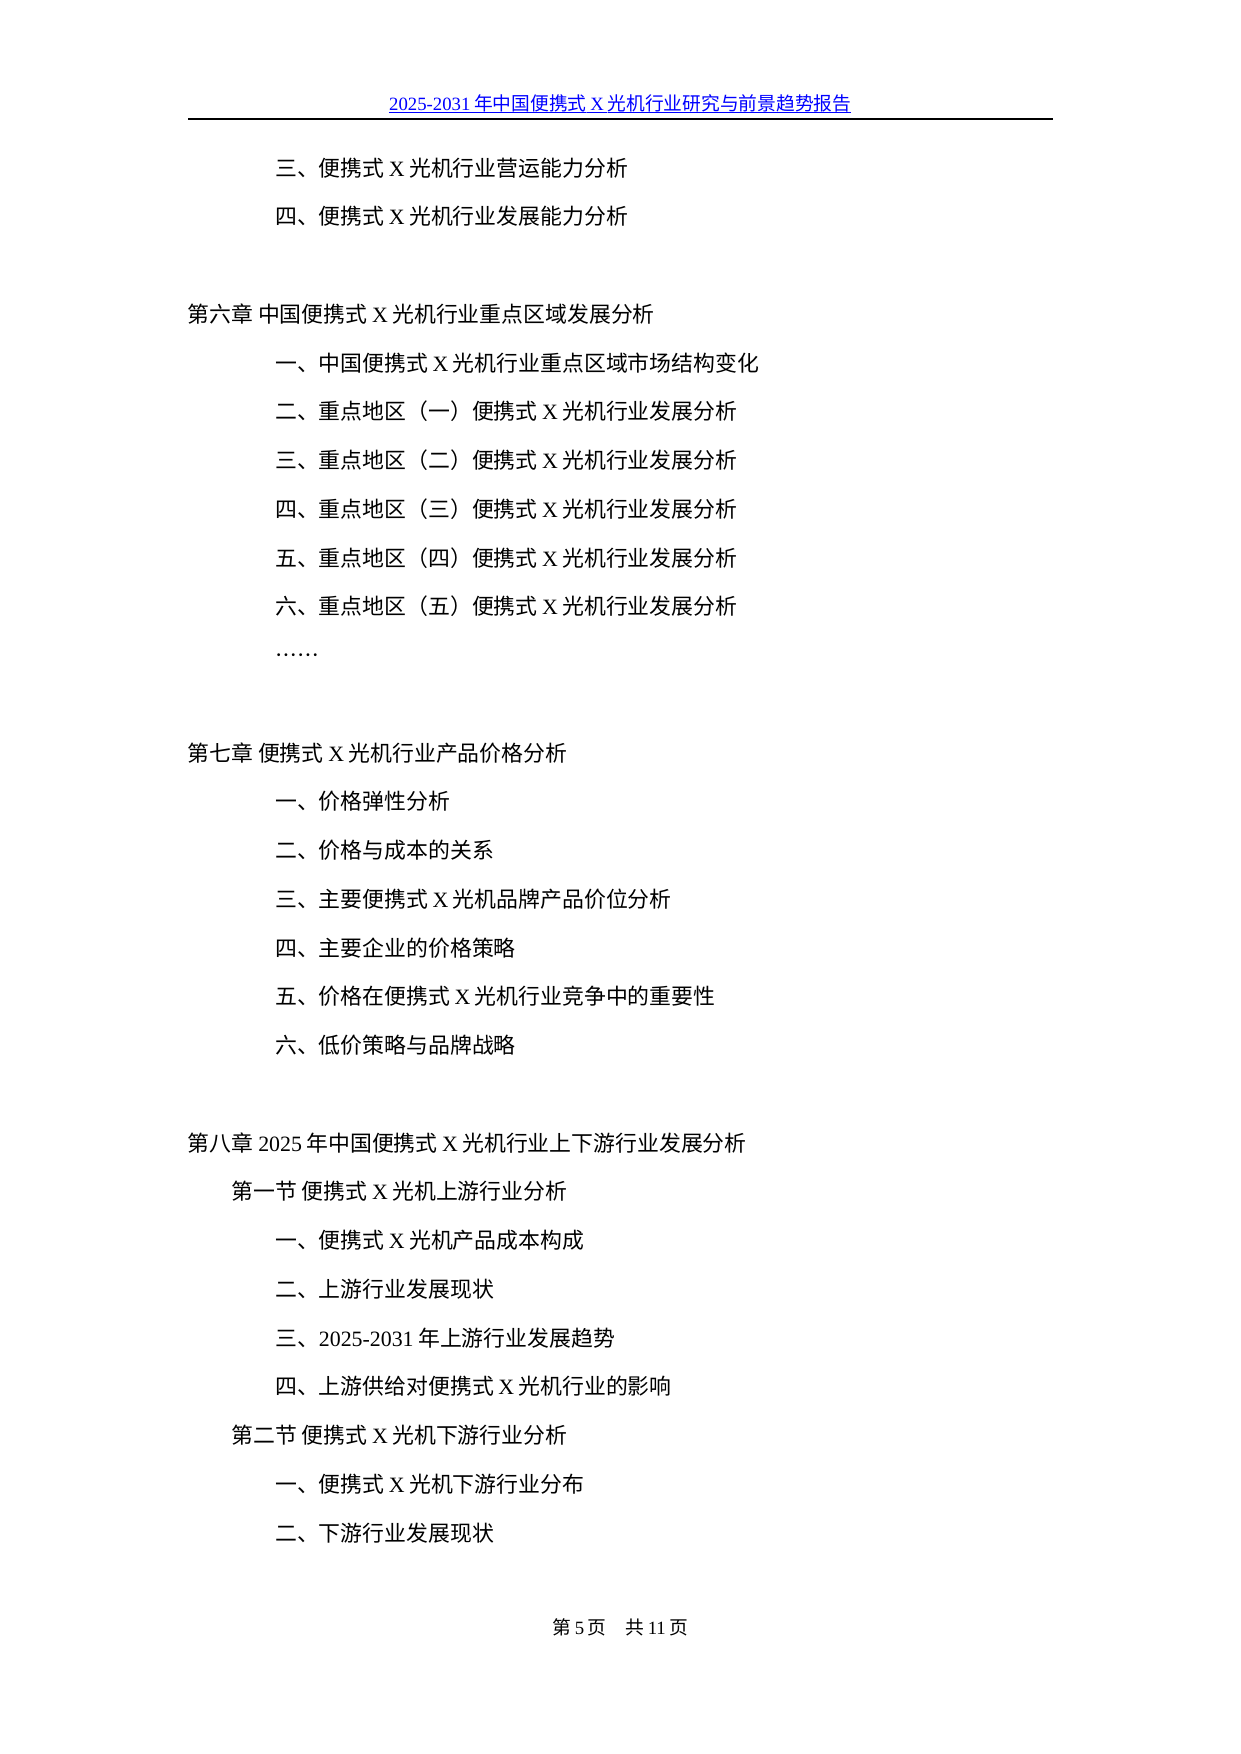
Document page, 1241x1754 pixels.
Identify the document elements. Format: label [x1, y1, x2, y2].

text [187, 150, 1053, 1548]
